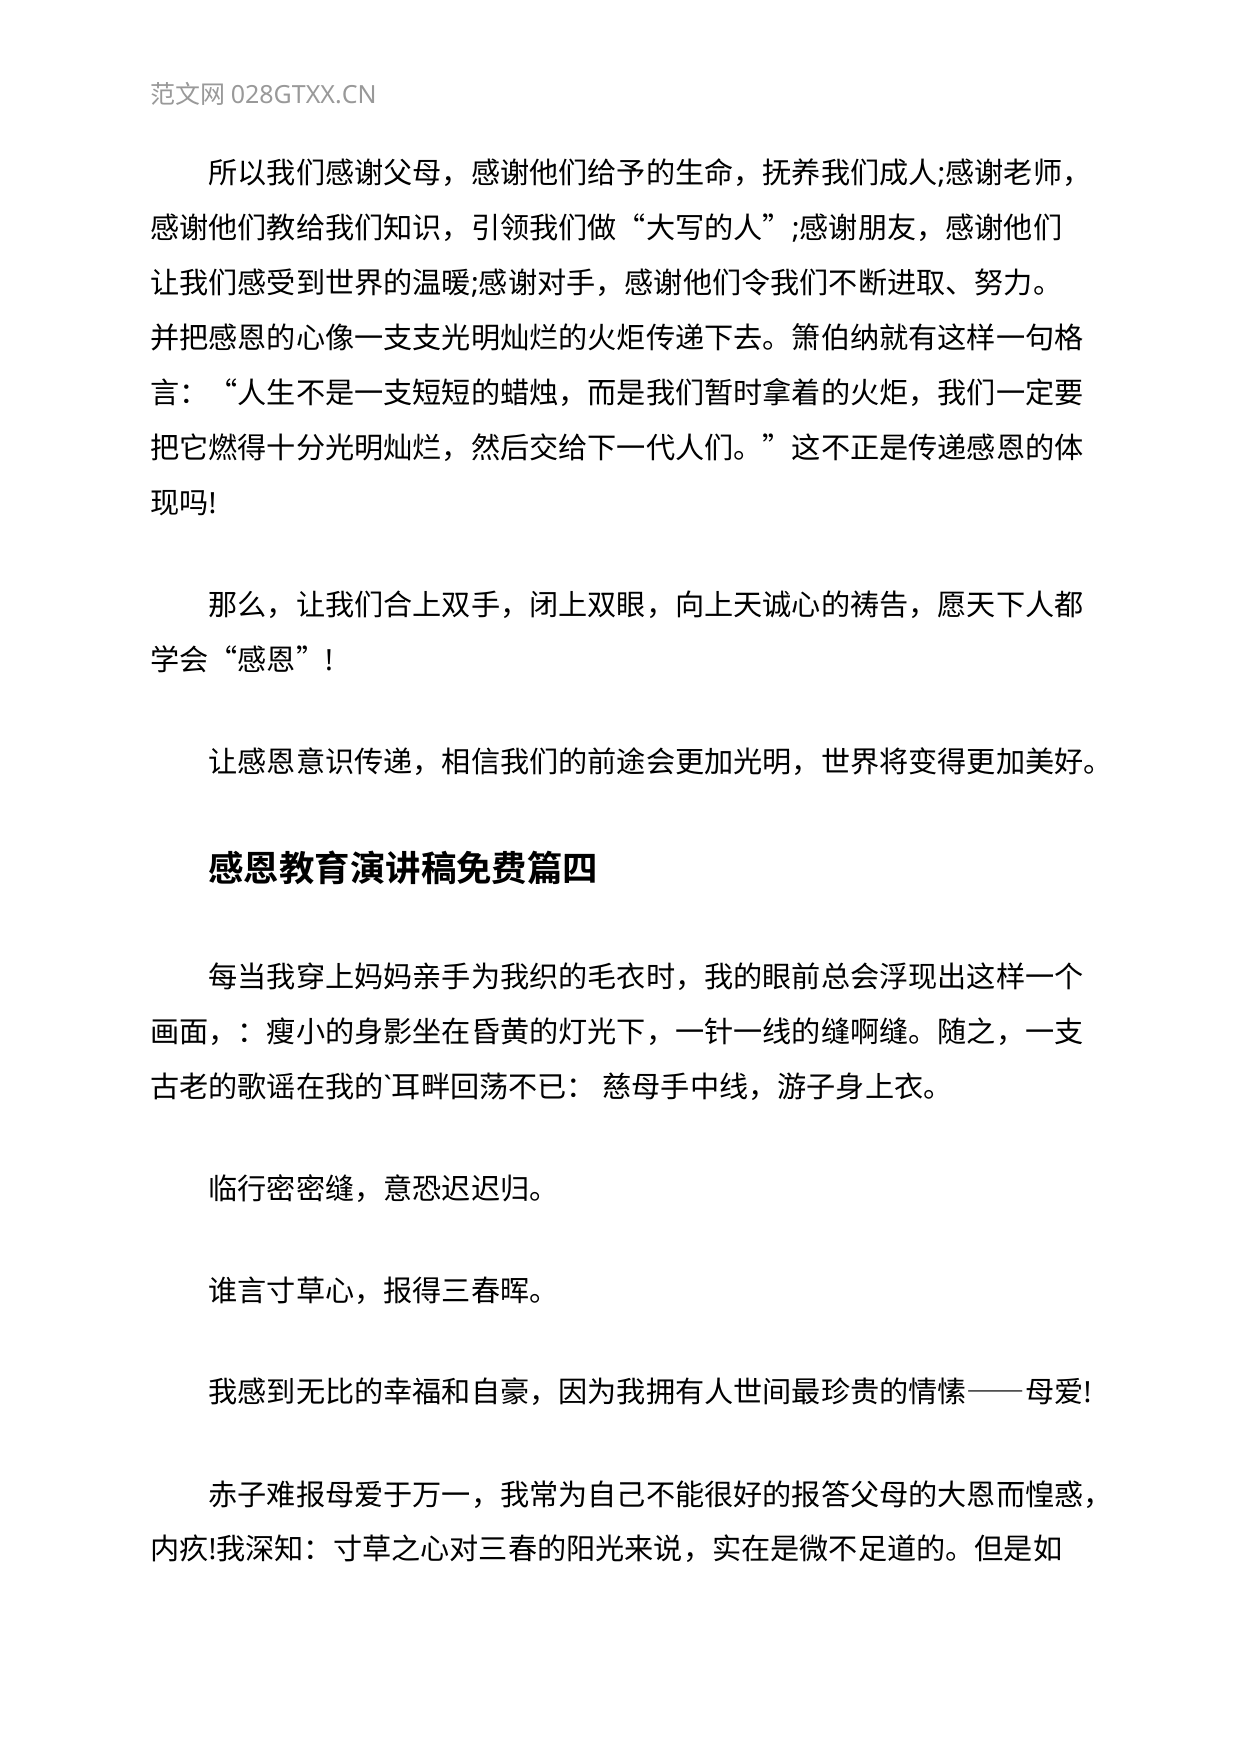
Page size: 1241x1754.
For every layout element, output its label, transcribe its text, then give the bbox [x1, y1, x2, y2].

text 谁言寸草心，报得三春晖。 [150, 1267, 1090, 1309]
text 所以我们感谢父母，感谢他们给予的生命，抚养我们成人;感谢老师，感谢他们教给我们知识，引领我们做“大写的人”;感谢朋友，感谢他们让我们感受到世界的温暖;感谢对手，感谢他们令我们不断进取、努力。并把感恩的心像一支支光明灿烂的火炬传递下去。箫伯纳就有这样一句格言：“人生不是一支短短的蜡烛，而是我们暂时拿着的火炬，我们一定要把它燃得十分光明灿烂，然后交给下一代人们。”这不正是传递感恩的体现吗! [150, 150, 1090, 522]
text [150, 1471, 1090, 1568]
text 临行密密缝，意恐迟迟归。 [150, 1166, 1090, 1208]
text 感恩教育演讲稿免费篇四 [150, 840, 1090, 892]
text 每当我穿上妈妈亲手为我织的毛衣时，我的眼前总会浮现出这样一个画面，：瘦小的身影坐在昏黄的灯光下，一针一线的缝啊缝。随之，一支古老的歌谣在我的`耳畔回荡不已： 慈母手中线，游子身上衣。 [150, 954, 1090, 1106]
text 那么，让我们合上双手，闭上双眼，向上天诚心的祷告，愿天下人都学会“感恩”! [150, 582, 1090, 679]
text 我感到无比的幸福和自豪，因为我拥有人世间最珍贵的情愫——母爱! [150, 1369, 1090, 1411]
text 让感恩意识传递，相信我们的前途会更加光明，世界将变得更加美好。 [150, 738, 1090, 781]
